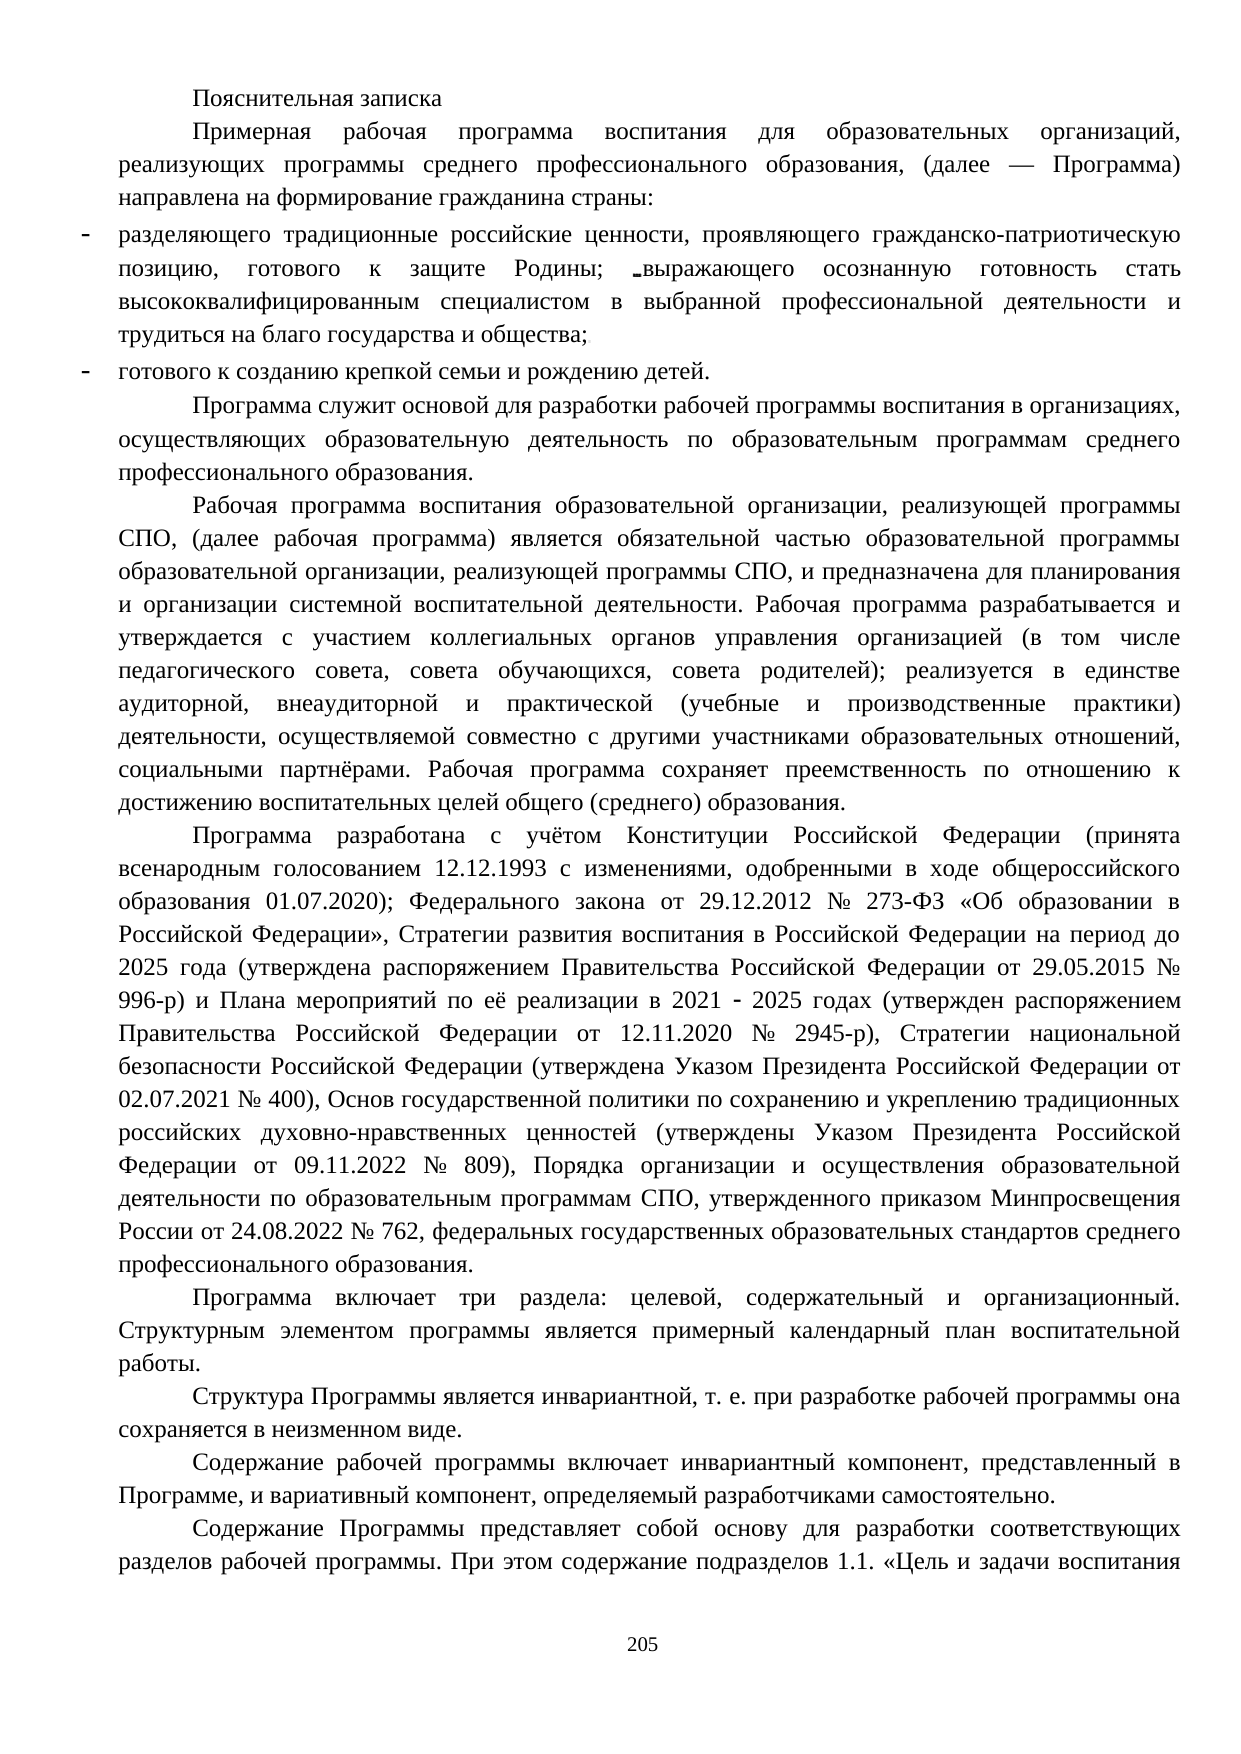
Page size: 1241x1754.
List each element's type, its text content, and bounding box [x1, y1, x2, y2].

text Программа включает три раздела: целевой, содержательный и организационный. Структурным элементом программы является примерный календарный план воспитательной работы. [118, 1282, 1181, 1377]
picture [632, 273, 643, 277]
text Примерная рабочая программа воспитания для образовательных организаций, реализующих программы среднего профессионального образования, (далее — Программа) направлена на формирование гражданина страны: [118, 116, 1181, 211]
text Программа разработана с учётом Конституции Российской Федерации (принята всенародным голосованием 12.12.1993 с изменениями, одобренными в ходе общероссийского образования 01.07.2020); Федерального закона от 29.12.2012 № 273-ФЗ «Об образовании в Российской Федерации», Стратегии развития воспитания в Российской Федерации на период до 2025 года (утверждена распоряжением Правительства Российской Федерации от 29.05.2015 № 996-р) и Плана мероприятий по её реализации в 2021 2025 годах (утвержден распоряжением Правительства Российской Федерации от 12.11.2020 № 2945-р), Стратегии национальной безопасности Российской Федерации (утверждена Указом Президента Российской Федерации от 02.07.2021 № 400), Основ государственной политики по сохранению и укреплению традиционных российских духовно-нравственных ценностей (утверждены Указом Президента Российской Федерации от 09.11.2022 № 809), Порядка организации и осуществления образовательной деятельности по образовательным программам СПО, утвержденного приказом Минпросвещения России от 24.08.2022 № 762, федеральных государственных образовательных стандартов среднего профессионального образования. [118, 820, 1181, 1278]
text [118, 1513, 1181, 1575]
text Содержание рабочей программы включает инвариантный компонент, представленный в Программе, и вариативный компонент, определяемый разработчиками самостоятельно. [118, 1447, 1181, 1509]
text Пояснительная записка [118, 83, 1181, 112]
text Структура Программы является инвариантной, т. е. при разработке рабочей программы она сохраняется в неизменном виде. [118, 1381, 1181, 1443]
list готового к созданию крепкой семьи и рождению детей. [81, 352, 1181, 386]
text Программа служит основой для разработки рабочей программы воспитания в организациях, осуществляющих образовательную деятельность по образовательным программам среднего профессионального образования. [118, 391, 1181, 485]
list разделяющего традиционные российские ценности, проявляющего гражданско-патриотическую позицию, готового к защите Родины; выражающего осознанную готовность стать высококвалифицированным специалистом в выбранной профессиональной деятельности и трудиться на благо государства и общества; [81, 215, 1181, 348]
text Рабочая программа воспитания образовательной организации, реализующей программы СПО, (далее рабочая программа) является обязательной частью образовательной программы образовательной организации, реализующей программы СПО, и предназначена для планирования и организации системной воспитательной деятельности. Рабочая программа разрабатывается и утверждается с участием коллегиальных органов управления организацией (в том числе педагогического совета, совета обучающихся, совета родителей); реализуется в единстве аудиторной, внеаудиторной и практической (учебные и производственные практики) деятельности, осуществляемой совместно с другими участниками образовательных отношений, социальными партнёрами. Рабочая программа сохраняет преемственность по отношению к достижению воспитательных целей общего (среднего) образования. [118, 490, 1181, 816]
